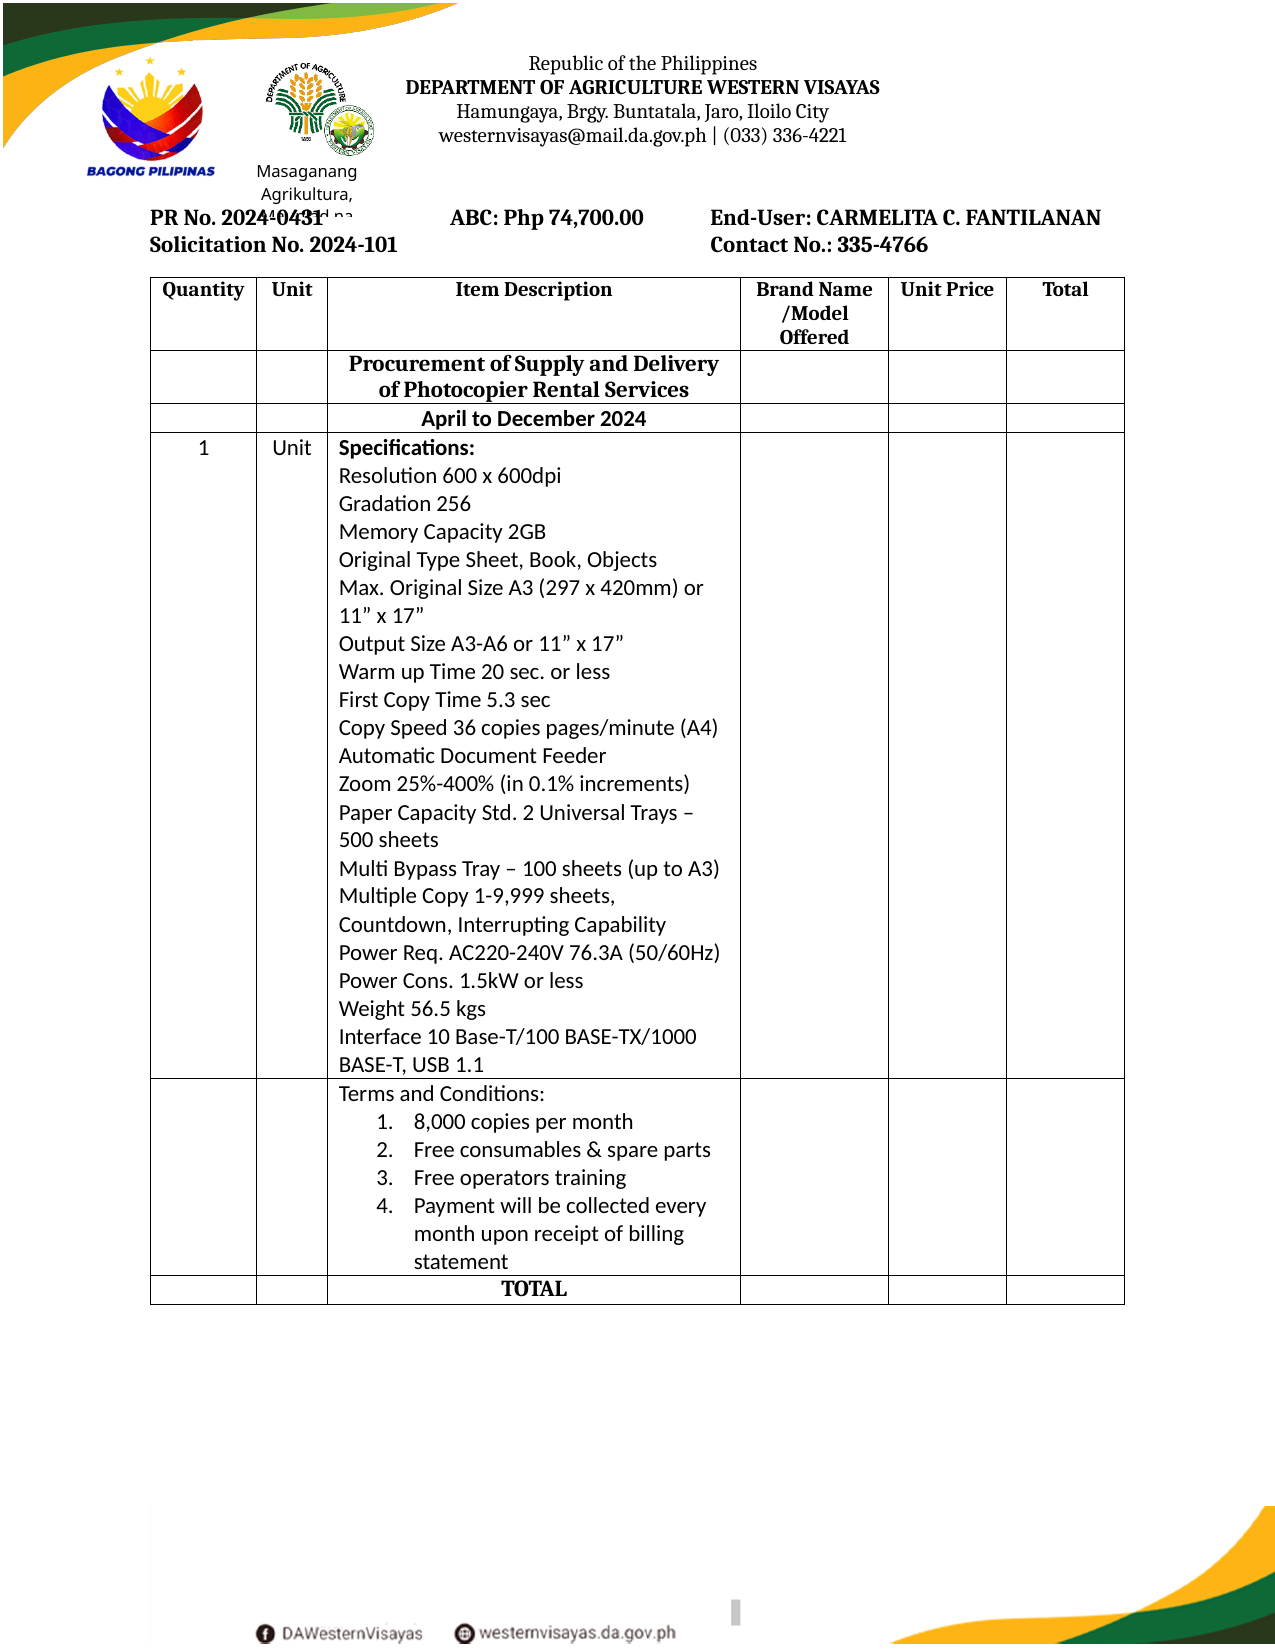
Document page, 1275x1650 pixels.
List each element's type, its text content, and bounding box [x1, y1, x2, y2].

table_cell Unit [257, 433, 327, 1078]
table_cell [889, 351, 1006, 403]
picture [3, 3, 463, 235]
table_header Quantity [151, 278, 256, 349]
table_header Total [1007, 278, 1124, 349]
table_cell [741, 1079, 888, 1275]
table_header Brand Name /Model Offered [741, 278, 888, 349]
table_cell [257, 404, 327, 432]
table_cell [889, 1276, 1006, 1304]
table_cell [741, 1276, 888, 1304]
table_cell [741, 351, 888, 403]
table_cell April to December 2024 [328, 404, 740, 432]
table_cell [741, 433, 888, 1078]
table_cell Procurement of Supply and Delivery of Photocopier Rental Services [328, 351, 740, 403]
table_cell [1007, 433, 1124, 1078]
table_cell [151, 404, 256, 432]
table_cell [257, 351, 327, 403]
table_cell [1007, 1276, 1124, 1304]
table_cell [889, 404, 1006, 432]
table_cell [1007, 404, 1124, 432]
table_cell Specifications: Resolution 600 x 600dpi Gradation 256 Memory Capacity 2GB Original Type Sheet, Book, Objects Max. Original Size A3 (297 x 420mm) or 11” x 17” Output Size A3-A6 or 11” x 17” Warm up Time 20 sec. or less First Copy Time 5.3 sec Copy Speed 36 copies pages/minute (A4) Automatic Document Feeder Zoom 25%-400% (in 0.1% increments) Paper Capacity Std. 2 Universal Trays – 500 sheets Multi Bypass Tray – 100 sheets (up to A3) Multiple Copy 1-9,999 sheets, Countdown, Interrupting Capability Power Req. AC220-240V 76.3A (50/60Hz) Power Cons. 1.5kW or less Weight 56.5 kgs Interface 10 Base-T/100 BASE-TX/1000 BASE-T, USB 1.1 [328, 433, 740, 1078]
text Solicitation No. 2024-101 Contact No.: 335-4766 [150, 231, 1125, 258]
table_header Unit [257, 278, 327, 349]
table_cell [889, 433, 1006, 1078]
table_cell [1007, 351, 1124, 403]
table_header Unit Price [889, 278, 1006, 349]
text PR No. 2024-0431 ABC: Php 74,700.00 End-User: CARMELITA C. FANTILANAN [150, 205, 1125, 231]
table_cell [257, 1079, 327, 1275]
table_cell [741, 404, 888, 432]
table_cell [151, 1276, 256, 1304]
table_cell [1007, 1079, 1124, 1275]
table_cell Terms and Conditions: 8,000 copies per month Free consumables & spare parts Free operators training Payment will be collected every month upon receipt of billing statement [328, 1079, 740, 1275]
table_header Item Description [328, 278, 740, 349]
table_cell TOTAL [328, 1276, 740, 1304]
table_cell [151, 351, 256, 403]
table_cell [257, 1276, 327, 1304]
table_cell [889, 1079, 1006, 1275]
picture [150, 1506, 1275, 1644]
table_cell 1 [151, 433, 256, 1078]
table_cell [151, 1079, 256, 1275]
